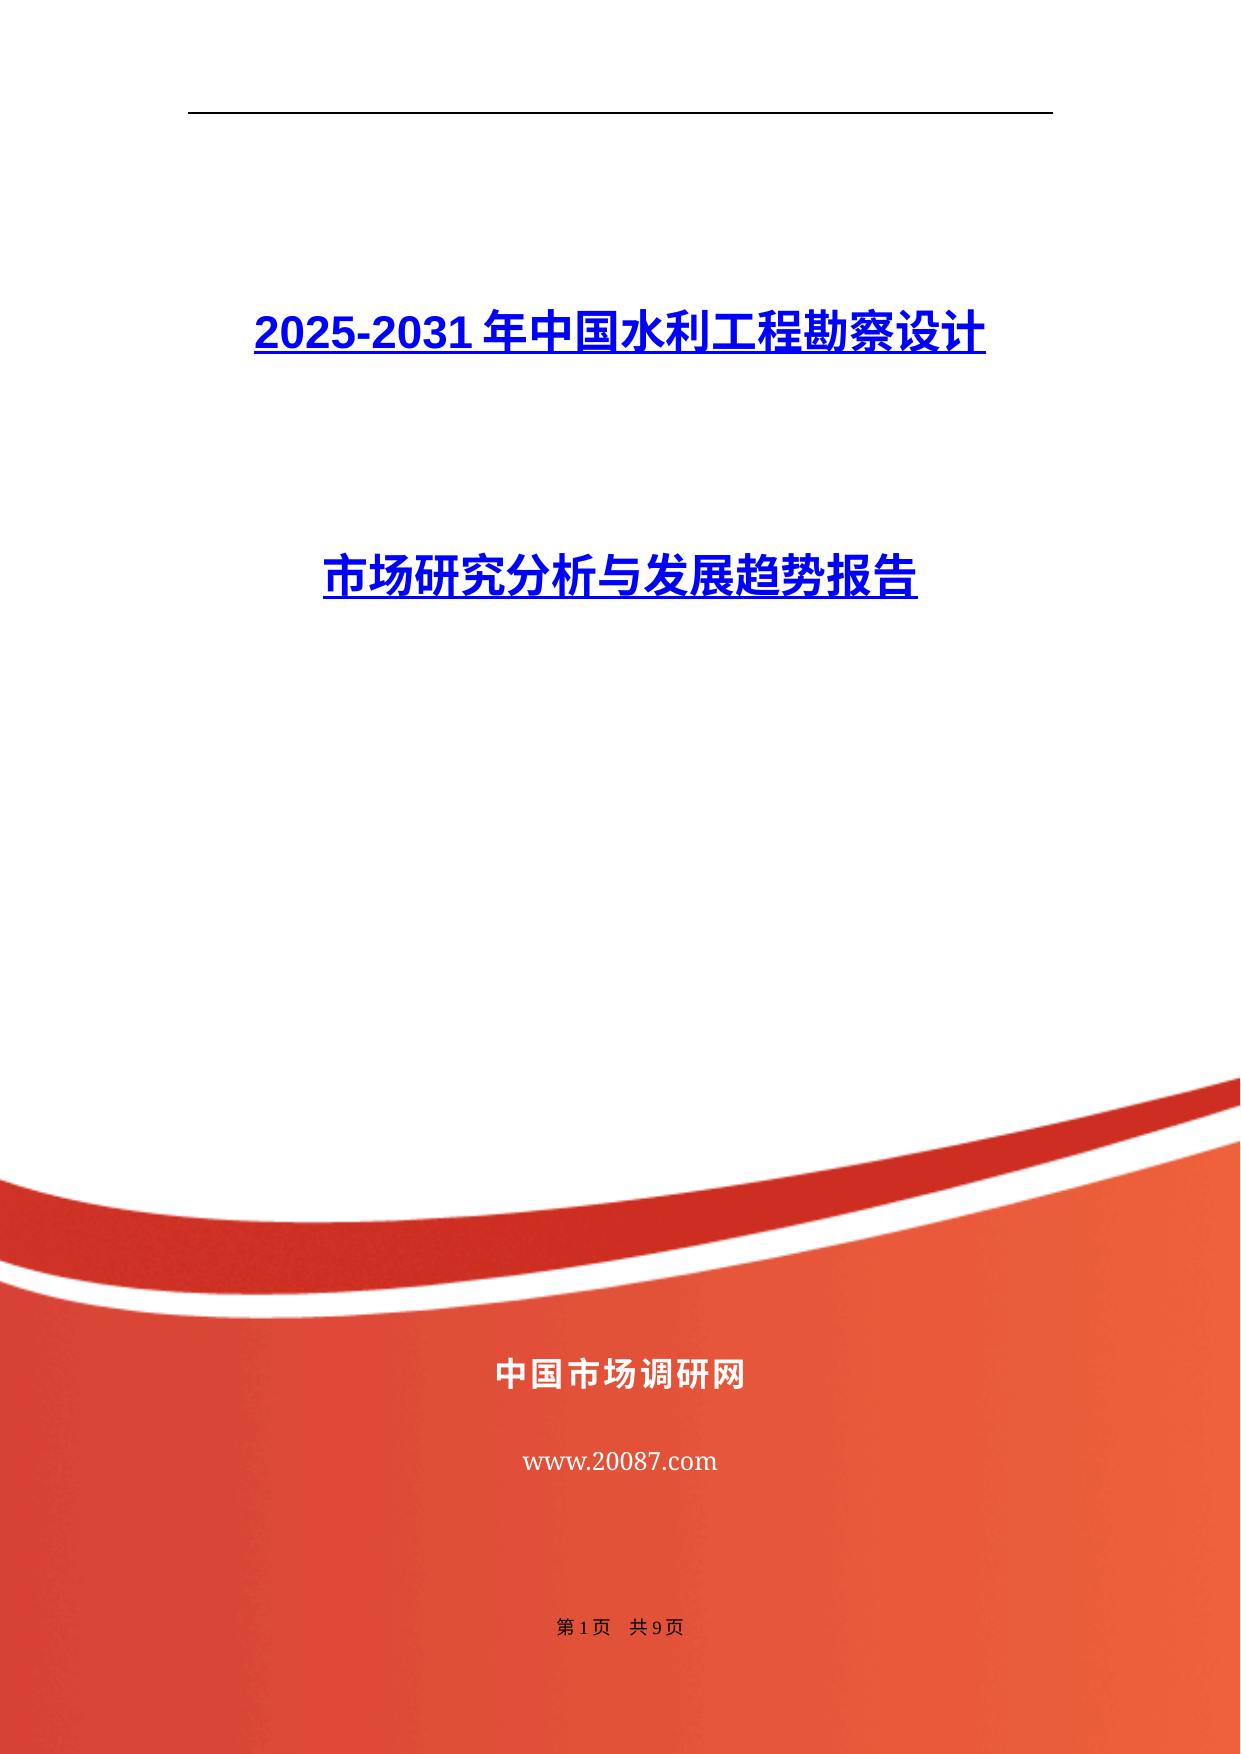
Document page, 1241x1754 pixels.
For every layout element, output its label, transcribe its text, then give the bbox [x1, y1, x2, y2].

table_header 2025-2031年中国水利工程勘察设计市场研究分析与发展趋势报告 [188, 207, 1053, 773]
picture [0, 1006, 1241, 1754]
subtitle 中国市场调研网 [187, 1339, 1053, 1404]
text www.20087.com [187, 1428, 1053, 1493]
